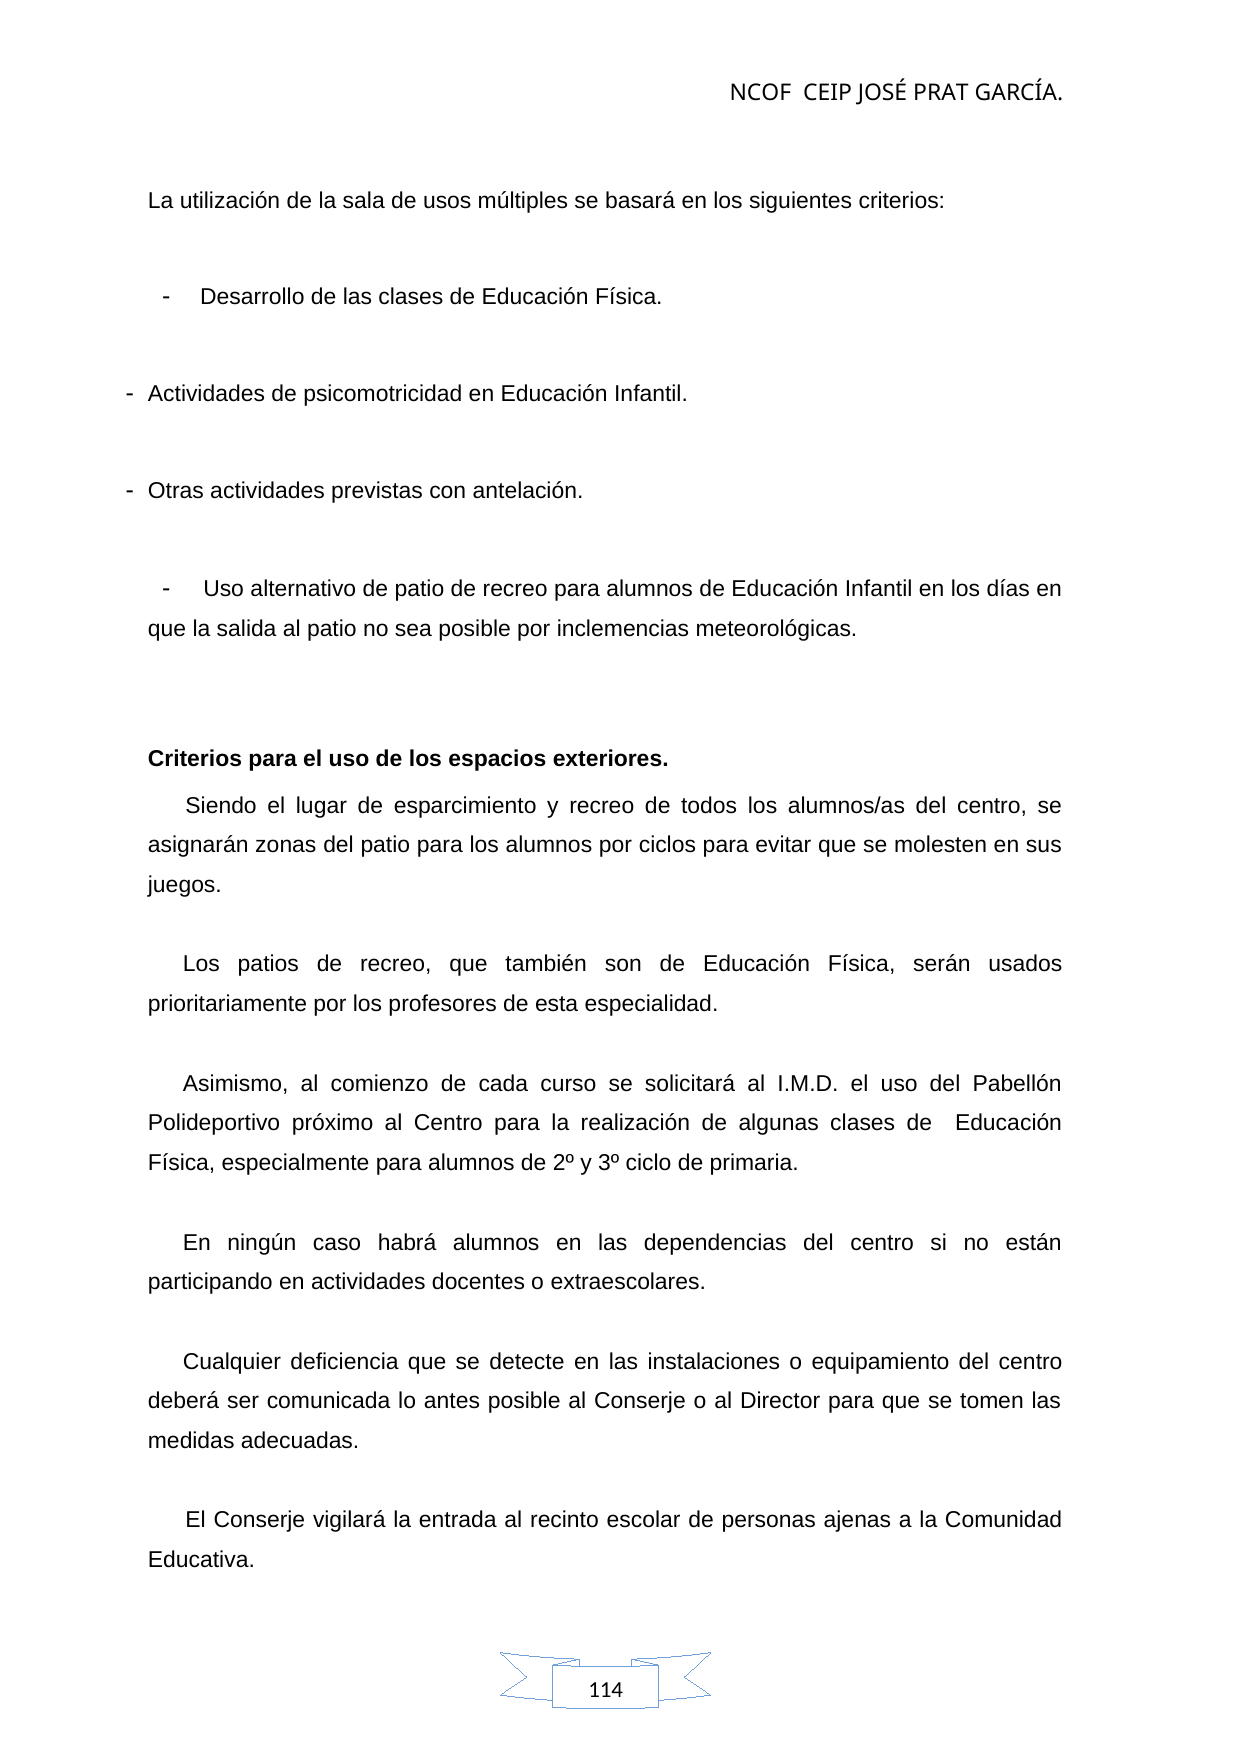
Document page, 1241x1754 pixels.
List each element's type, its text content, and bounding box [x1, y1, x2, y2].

subtitle Criterios para el uso de los espacios exteriores. [148, 745, 1063, 771]
list Desarrollo de las clases de Educación Física. [148, 281, 1063, 309]
text Cualquier deficiencia que se detecte en las instalaciones o equipamiento del centro deberá ser comunicada lo antes posible al Conserje o al Director para que se tomen las medidas adecuadas. [148, 1348, 1063, 1453]
text El Conserje vigilará la entrada al recinto escolar de personas ajenas a la Comunidad Educativa. [148, 1506, 1063, 1572]
list Uso alternativo de patio de recreo para alumnos de Educación Infantil en los días en que la salida al patio no sea posible por inclemencias meteorológicas. [148, 573, 1063, 641]
text Asimismo, al comienzo de cada curso se solicitará al I.M.D. el uso del Pabellón Polideportivo próximo al Centro para la realización de algunas clases de Educación Física, especialmente para alumnos de 2º y 3º ciclo de primaria. [148, 1070, 1063, 1175]
text La utilización de la sala de usos múltiples se basará en los siguientes criterios: [148, 187, 1063, 213]
list Otras actividades previstas con antelación. [125, 475, 1063, 504]
text Siendo el lugar de esparcimiento y recreo de todos los alumnos/as del centro, se asignarán zonas del patio para los alumnos por ciclos para evitar que se molesten en sus juegos. [148, 792, 1063, 897]
text Los patios de recreo, que también son de Educación Física, serán usados prioritariamente por los profesores de esta especialidad. [148, 950, 1063, 1016]
text En ningún caso habrá alumnos en las dependencias del centro si no están participando en actividades docentes o extraescolares. [148, 1229, 1063, 1294]
list Actividades de psicomotricidad en Educación Infantil. [125, 378, 1063, 407]
